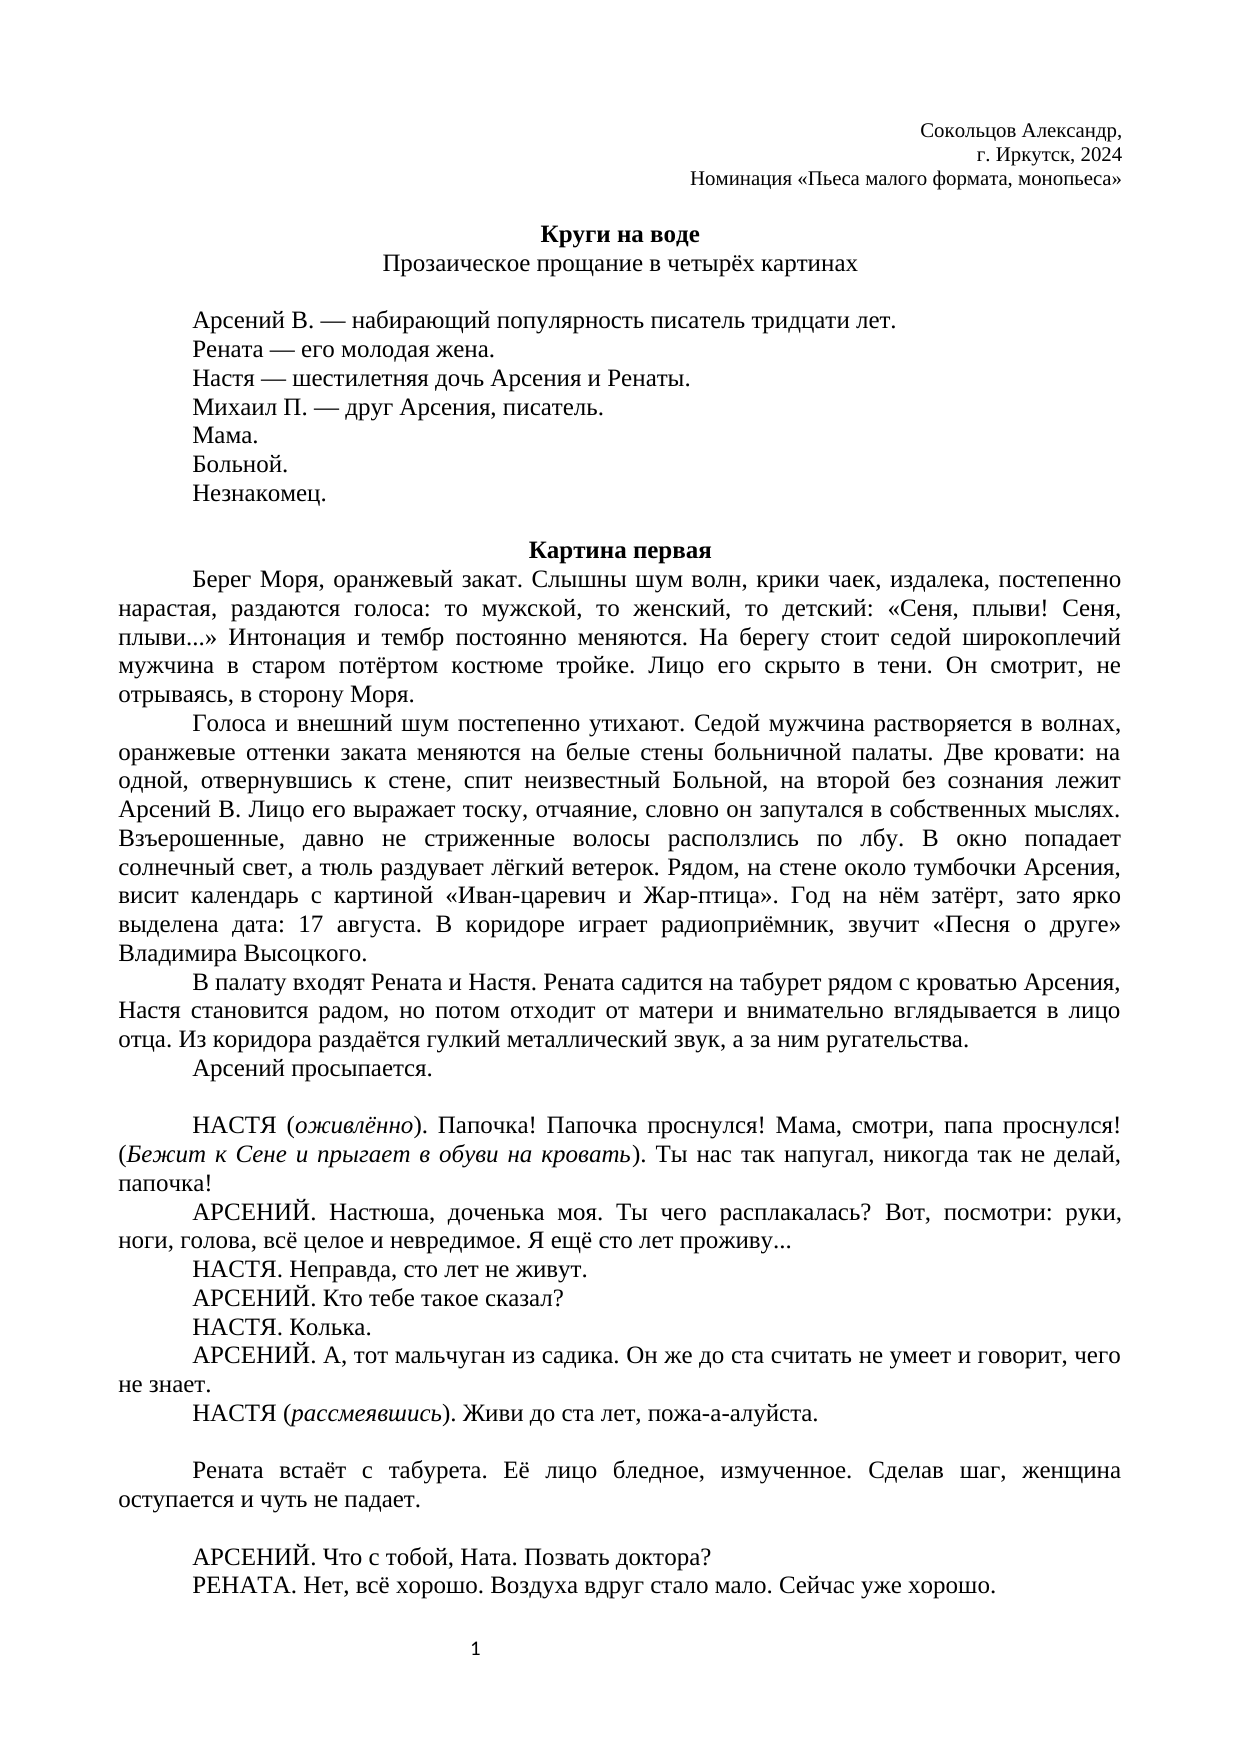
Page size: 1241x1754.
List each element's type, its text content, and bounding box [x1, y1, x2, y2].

text Больной. [118, 449, 1122, 478]
text НАСТЯ (рассмеявшись). Живи до ста лет, пожа-а-алуйста. [118, 1398, 1122, 1427]
text Сокольцов Александр, [118, 118, 1122, 142]
text НАСТЯ. Неправда, сто лет не живут. [118, 1254, 1122, 1283]
text АРСЕНИЙ. Настюша, доченька моя. Ты чего расплакалась? Вот, посмотри: руки, ноги, голова, всё целое и невредимое. Я ещё сто лет проживу... [118, 1197, 1122, 1254]
text РЕНАТА. Нет, всё хорошо. Воздуха вдруг стало мало. Сейчас уже хорошо. [118, 1570, 1122, 1599]
text Прозаическое прощание в четырёх картинах [118, 248, 1122, 277]
text Арсений просыпается. [118, 1053, 1122, 1082]
text Арсений В. — набирающий популярность писатель тридцати лет. [118, 305, 1122, 334]
text АРСЕНИЙ. Кто тебе такое сказал? [118, 1283, 1122, 1312]
text Номинация «Пьеса малого формата, монопьеса» [118, 166, 1122, 190]
text НАСТЯ. Колька. [118, 1312, 1122, 1340]
text Рената — его молодая жена. [118, 334, 1122, 363]
text Круги на воде [118, 219, 1122, 248]
text АРСЕНИЙ. А, тот мальчуган из садика. Он же до ста считать не умеет и говорит, чего не знает. [118, 1340, 1122, 1398]
text Настя — шестилетняя дочь Арсения и Ренаты. [118, 363, 1122, 392]
text Берег Моря, оранжевый закат. Слышны шум волн, крики чаек, издалека, постепенно нарастая, раздаются голоса: то мужской, то женский, то детский: «Сеня, плыви! Сеня, плыви...» Интонация и тембр постоянно меняются. На берегу стоит седой широкоплечий мужчина в старом потёртом костюме тройке. Лицо его скрыто в тени. Он смотрит, не отрываясь, в сторону Моря. [118, 564, 1122, 708]
text Незнакомец. [118, 478, 1122, 507]
text Михаил П. — друг Арсения, писатель. [118, 392, 1122, 420]
text Мама. [118, 420, 1122, 449]
text Рената встаёт с табурета. Её лицо бледное, измученное. Сделав шаг, женщина оступается и чуть не падает. [118, 1455, 1122, 1513]
text АРСЕНИЙ. Что с тобой, Ната. Позвать доктора? [118, 1542, 1122, 1570]
text НАСТЯ (оживлённо). Папочка! Папочка проснулся! Мама, смотри, папа проснулся! (Бежит к Сене и прыгает в обуви на кровать). Ты нас так напугал, никогда так не делай, папочка! [118, 1110, 1122, 1197]
text Картина первая [118, 535, 1122, 564]
text Голоса и внешний шум постепенно утихают. Седой мужчина растворяется в волнах, оранжевые оттенки заката меняются на белые стены больничной палаты. Две кровати: на одной, отвернувшись к стене, спит неизвестный Больной, на второй без сознания лежит Арсений В. Лицо его выражает тоску, отчаяние, словно он запутался в собственных мыслях. Взъерошенные, давно не стриженные волосы расползлись по лбу. В окно попадает солнечный свет, а тюль раздувает лёгкий ветерок. Рядом, на стене около тумбочки Арсения, висит календарь с картиной «Иван-царевич и Жар-птица». Год на нём затёрт, зато ярко выделена дата: 17 августа. В коридоре играет радиоприёмник, звучит «Песня о друге» Владимира Высоцкого. [118, 708, 1122, 967]
text г. Иркутск, 2024 [118, 142, 1122, 166]
text В палату входят Рената и Настя. Рената садится на табурет рядом с кроватью Арсения, Настя становится радом, но потом отходит от матери и внимательно вглядывается в лицо отца. Из коридора раздаётся гулкий металлический звук, а за ним ругательства. [118, 967, 1122, 1053]
